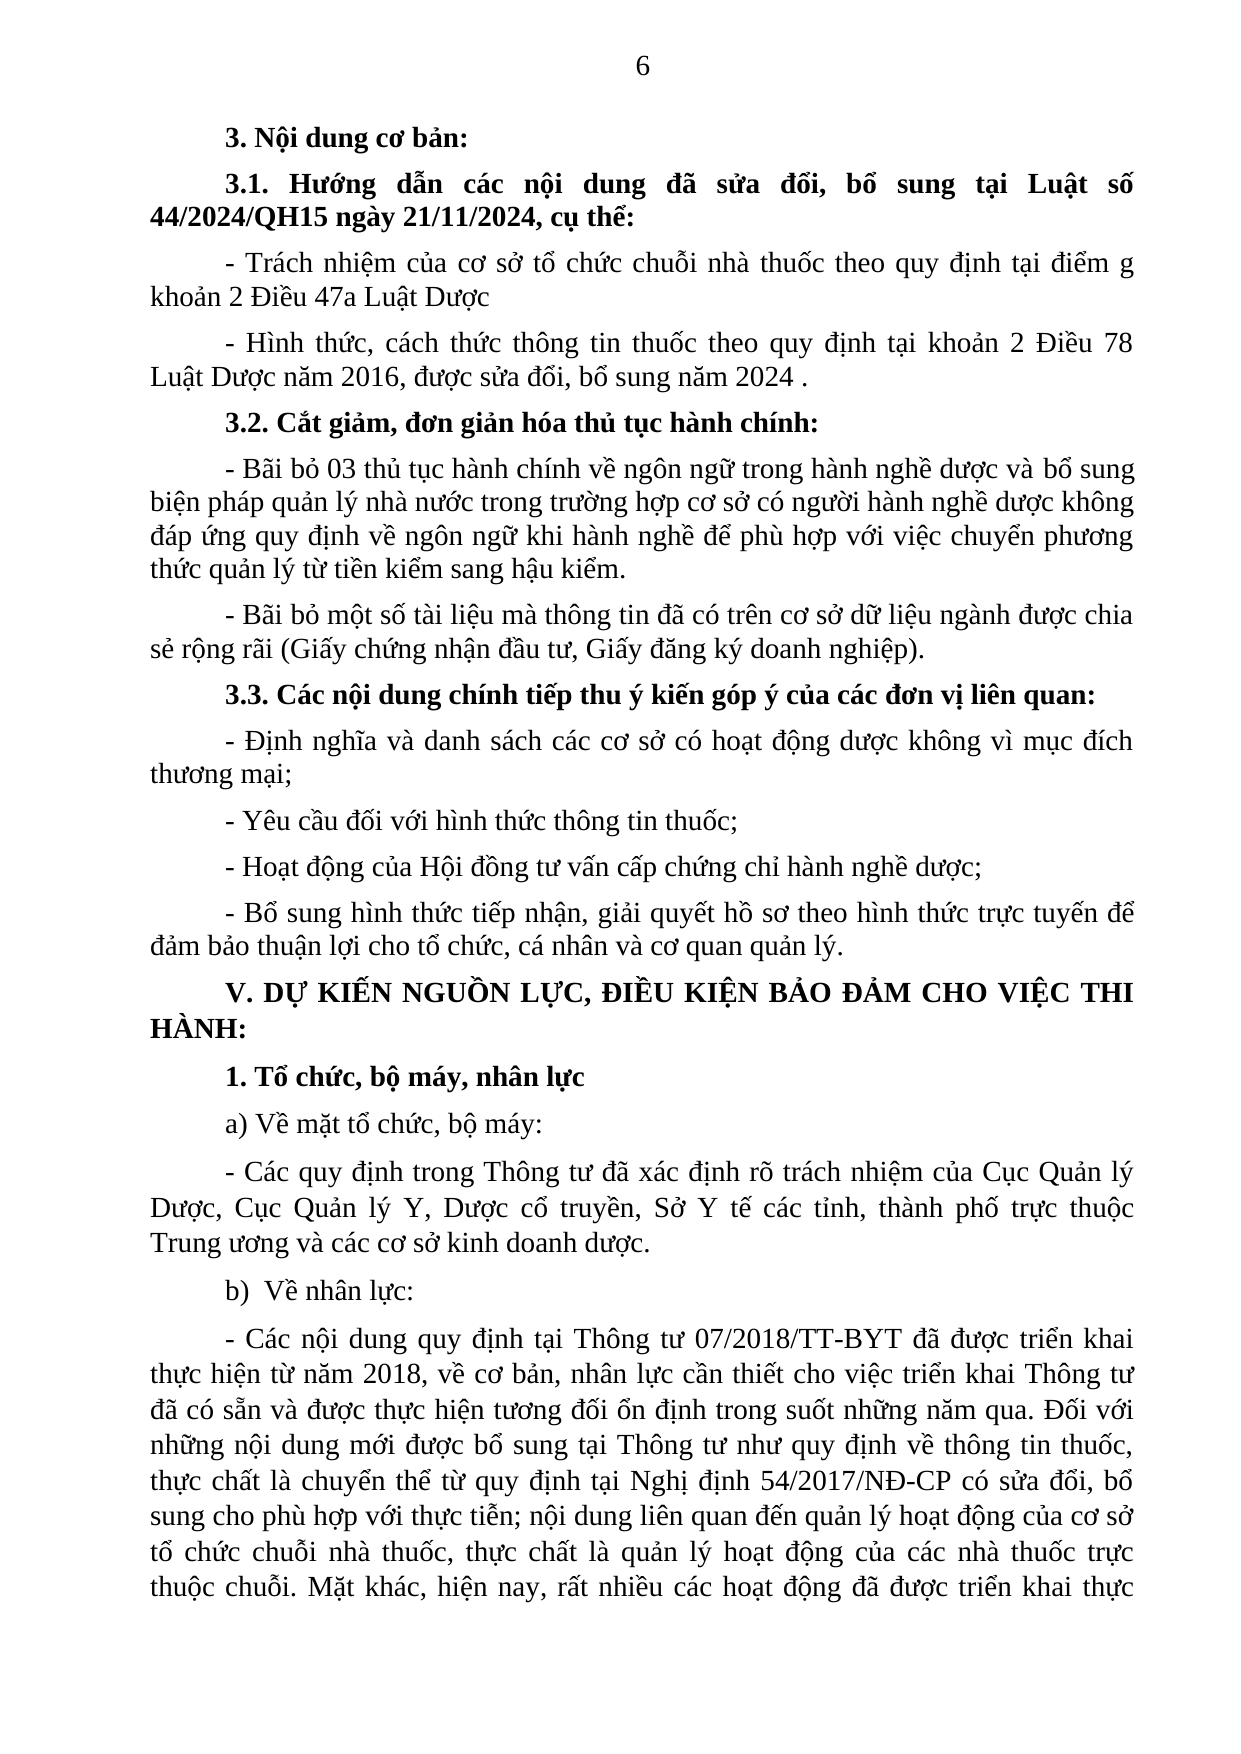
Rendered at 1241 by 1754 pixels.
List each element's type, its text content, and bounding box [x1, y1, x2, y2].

text - Yêu cầu đối với hình thức thông tin thuốc; [150, 803, 1135, 836]
text - Bãi bỏ một số tài liệu mà thông tin đã có trên cơ sở dữ liệu ngành được chia sẻ rộng rãi (Giấy chứng nhận đầu tư, Giấy đăng ký doanh nghiệp). [150, 597, 1135, 664]
text - Định nghĩa và danh sách các cơ sở có hoạt động dược không vì mục đích thương mại; [150, 723, 1135, 790]
text - Bổ sung hình thức tiếp nhận, giải quyết hồ sơ theo hình thức trực tuyến để đảm bảo thuận lợi cho tổ chức, cá nhân và cơ quan quản lý. [150, 895, 1135, 962]
text 1. Tổ chức, bộ máy, nhân lực [150, 1058, 1135, 1093]
text 3.1. Hướng dẫn các nội dung đã sửa đổi, bổ sung tại Luật số 44/2024/QH15 ngày 21/11/2024, cụ thể: [150, 166, 1135, 233]
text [150, 1320, 1135, 1603]
text V. DỰ KIẾN NGUỒN LỰC, ĐIỀU KIỆN BẢO ĐẢM CHO VIỆC THI HÀNH: [150, 974, 1135, 1045]
text - Hình thức, cách thức thông tin thuốc theo quy định tại khoản 2 Điều 78 Luật Dược năm 2016, được sửa đổi, bổ sung năm 2024 . [150, 325, 1135, 392]
list 3. Nội dung cơ bản: [150, 120, 1135, 153]
text - Bãi bỏ 03 thủ tục hành chính về ngôn ngữ trong hành nghề dược và bổ sung biện pháp quản lý nhà nước trong trường hợp cơ sở có người hành nghề dược không đáp ứng quy định về ngôn ngữ khi hành nghề để phù hợp với việc chuyển phương thức quản lý từ tiền kiểm sang hậu kiểm. [150, 451, 1135, 585]
text - Trách nhiệm của cơ sở tổ chức chuỗi nhà thuốc theo quy định tại điểm g khoản 2 Điều 47a Luật Dược [150, 246, 1135, 313]
text - Hoạt động của Hội đồng tư vấn cấp chứng chỉ hành nghề dược; [150, 849, 1135, 882]
text b) Về nhân lực: [150, 1272, 1135, 1308]
text a) Về mặt tổ chức, bộ máy: [150, 1106, 1135, 1141]
text 3.2. Cắt giảm, đơn giản hóa thủ tục hành chính: [150, 405, 1135, 438]
text 3.3. Các nội dung chính tiếp thu ý kiến góp ý của các đơn vị liên quan: [150, 677, 1135, 711]
text - Các quy định trong Thông tư đã xác định rõ trách nhiệm của Cục Quản lý Dược, Cục Quản lý Y, Dược cổ truyền, Sở Y tế các tỉnh, thành phố trực thuộc Trung ương và các cơ sở kinh doanh dược. [150, 1153, 1135, 1260]
